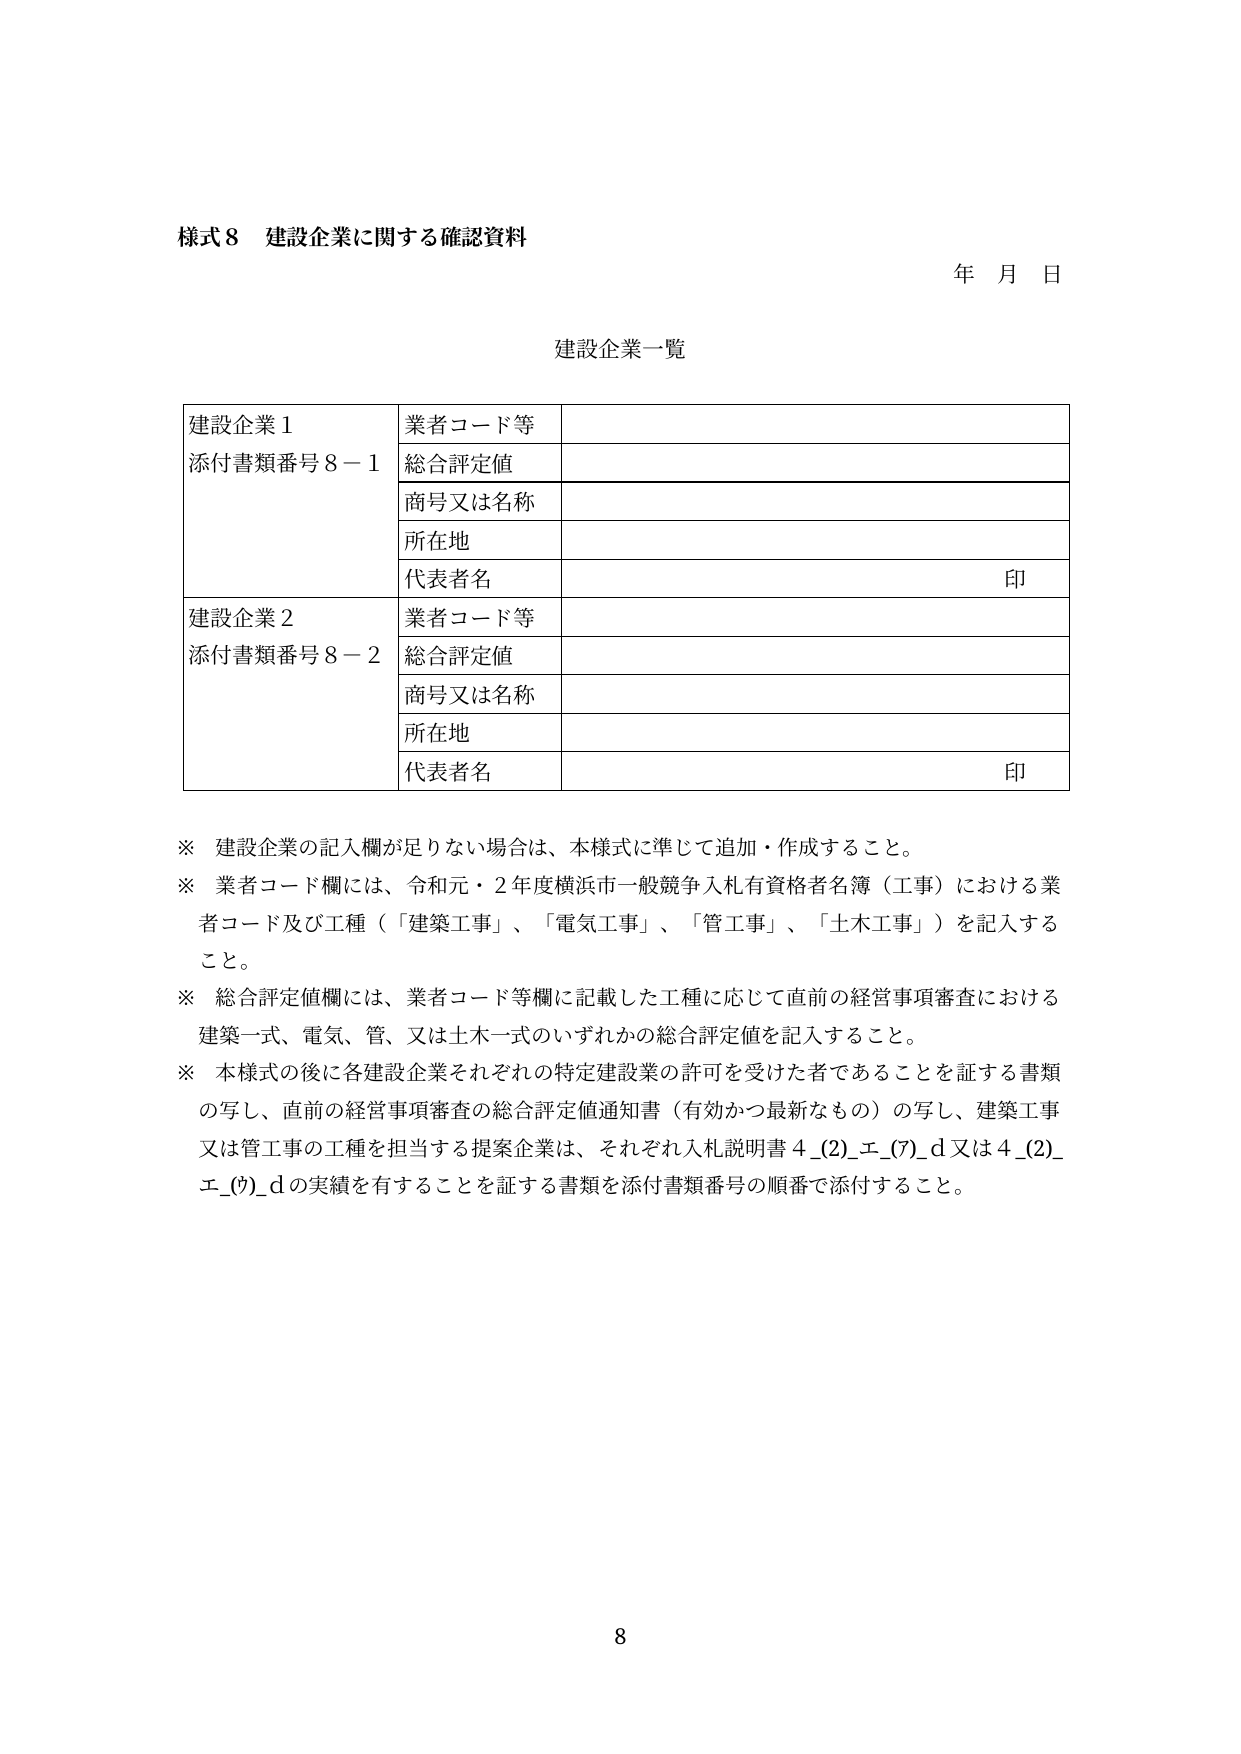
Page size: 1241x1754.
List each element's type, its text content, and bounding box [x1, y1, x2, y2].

table_cell 所在地 [399, 714, 561, 751]
table_cell 総合評定値 [399, 444, 561, 481]
subtitle 様式８ 建設企業に関する確認資料 [177, 217, 1063, 254]
table_cell 代表者名 [399, 752, 561, 790]
text ※ 業者コード欄には、令和元・２年度横浜市一般競争入札有資格者名簿（工事）における業者コード及び工種（「建築工事」、「電気工事」、「管工事」、「土木工事」）を記入すること。 [177, 866, 1063, 978]
table_cell 商号又は名称 [399, 675, 561, 713]
text ※ 本様式の後に各建設企業それぞれの特定建設業の許可を受けた者であることを証する書類の写し、直前の経営事項審査の総合評定値通知書（有効かつ最新なもの）の写し、建築工事又は管工事の工種を担当する提案企業は、それぞれ入札説明書４_(2)_エ_(ｱ)_ｄ又は４_(2)_エ_(ｳ)_ｄの実績を有することを証する書類を添付書類番号の順番で添付すること。 [177, 1053, 1063, 1203]
table_cell 印 [562, 560, 1069, 597]
table_cell 業者コード等 [399, 598, 561, 636]
table_cell [562, 521, 1069, 558]
table_cell 商号又は名称 [399, 483, 561, 520]
table_cell [562, 637, 1069, 674]
table_cell 代表者名 [399, 560, 561, 597]
text ※ 総合評定値欄には、業者コード等欄に記載した工種に応じて直前の経営事項審査における建築一式、電気、管、又は土木一式のいずれかの総合評定値を記入すること。 [177, 978, 1063, 1053]
text ※ 建設企業の記入欄が足りない場合は、本様式に準じて追加・作成すること。 [177, 828, 1063, 866]
table_header 業者コード等 [399, 405, 561, 443]
table_cell 建設企業２ 添付書類番号８－２ [184, 598, 398, 790]
table_cell 印 [562, 752, 1069, 790]
text 建設企業一覧 [177, 329, 1063, 367]
table_cell [562, 714, 1069, 751]
table_header 建設企業１ 添付書類番号８－１ [184, 405, 398, 597]
table_cell [562, 483, 1069, 520]
table_cell 総合評定値 [399, 637, 561, 674]
table_cell [562, 598, 1069, 636]
table_cell [562, 675, 1069, 713]
table_cell 所在地 [399, 521, 561, 558]
table_header [562, 405, 1069, 443]
table_cell [562, 444, 1069, 481]
text 年 月 日 [177, 254, 1063, 292]
